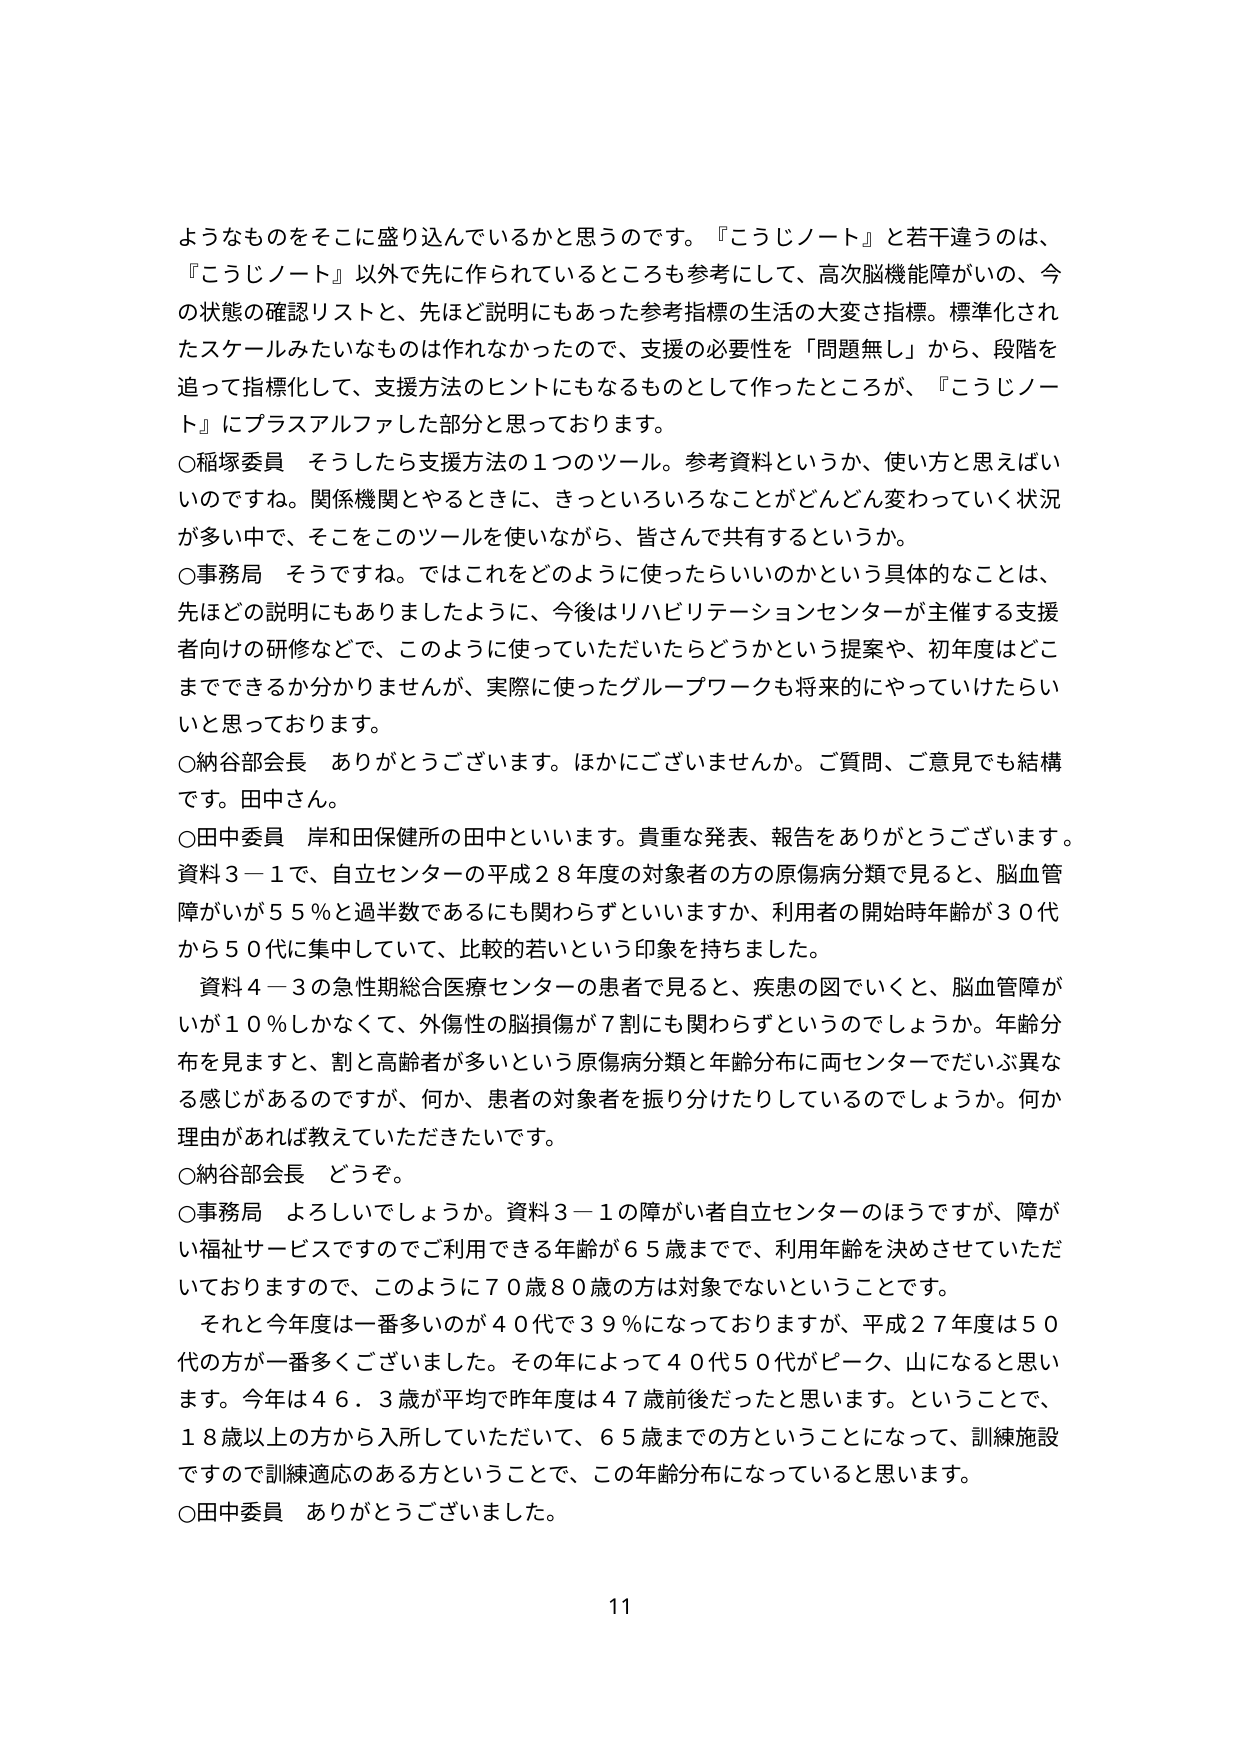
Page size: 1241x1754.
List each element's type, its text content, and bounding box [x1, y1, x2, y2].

text ○稲塚委員 そうしたら支援方法の１つのツール。参考資料というか、使い方と思えばいいのですね。関係機関とやるときに、きっといろいろなことがどんどん変わっていく状況が多い中で、そこをこのツールを使いながら、皆さんで共有するというか。 [177, 442, 1063, 554]
text ○事務局 よろしいでしょうか。資料３―１の障がい者自立センターのほうですが、障がい福祉サービスですのでご利用できる年齢が６５歳までで、利用年齢を決めさせていただいておりますので、このように７０歳８０歳の方は対象でないということです。 [177, 1192, 1063, 1304]
text ○事務局 そうですね。ではこれをどのように使ったらいいのかという具体的なことは、先ほどの説明にもありましたように、今後はリハビリテーションセンターが主催する支援者向けの研修などで、このように使っていただいたらどうかという提案や、初年度はどこまでできるか分かりませんが、実際に使ったグループワークも将来的にやっていけたらいいと思っております。 [177, 554, 1063, 742]
text ○田中委員 岸和田保健所の田中といいます。貴重な発表、報告をありがとうございます。資料３―１で、自立センターの平成２８年度の対象者の方の原傷病分類で見ると、脳血管障がいが５５％と過半数であるにも関わらずといいますか、利用者の開始時年齢が３０代から５０代に集中していて、比較的若いという印象を持ちました。 [177, 817, 1063, 967]
text ○田中委員 ありがとうございました。 [177, 1492, 1063, 1529]
text 資料４―３の急性期総合医療センターの患者で見ると、疾患の図でいくと、脳血管障がいが１０％しかなくて、外傷性の脳損傷が７割にも関わらずというのでしょうか。年齢分布を見ますと、割と高齢者が多いという原傷病分類と年齢分布に両センターでだいぶ異なる感じがあるのですが、何か、患者の対象者を振り分けたりしているのでしょうか。何か理由があれば教えていただきたいです。 [177, 967, 1063, 1154]
text ○納谷部会長 ありがとうございます。ほかにございませんか。ご質問、ご意見でも結構です。田中さん。 [177, 742, 1063, 817]
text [177, 217, 1063, 442]
text それと今年度は一番多いのが４０代で３９％になっておりますが、平成２７年度は５０代の方が一番多くございました。その年によって４０代５０代がピーク、山になると思います。今年は４６．３歳が平均で昨年度は４７歳前後だったと思います。ということで、１８歳以上の方から入所していただいて、６５歳までの方ということになって、訓練施設ですので訓練適応のある方ということで、この年齢分布になっていると思います。 [177, 1304, 1063, 1492]
text ○納谷部会長 どうぞ。 [177, 1154, 1063, 1192]
